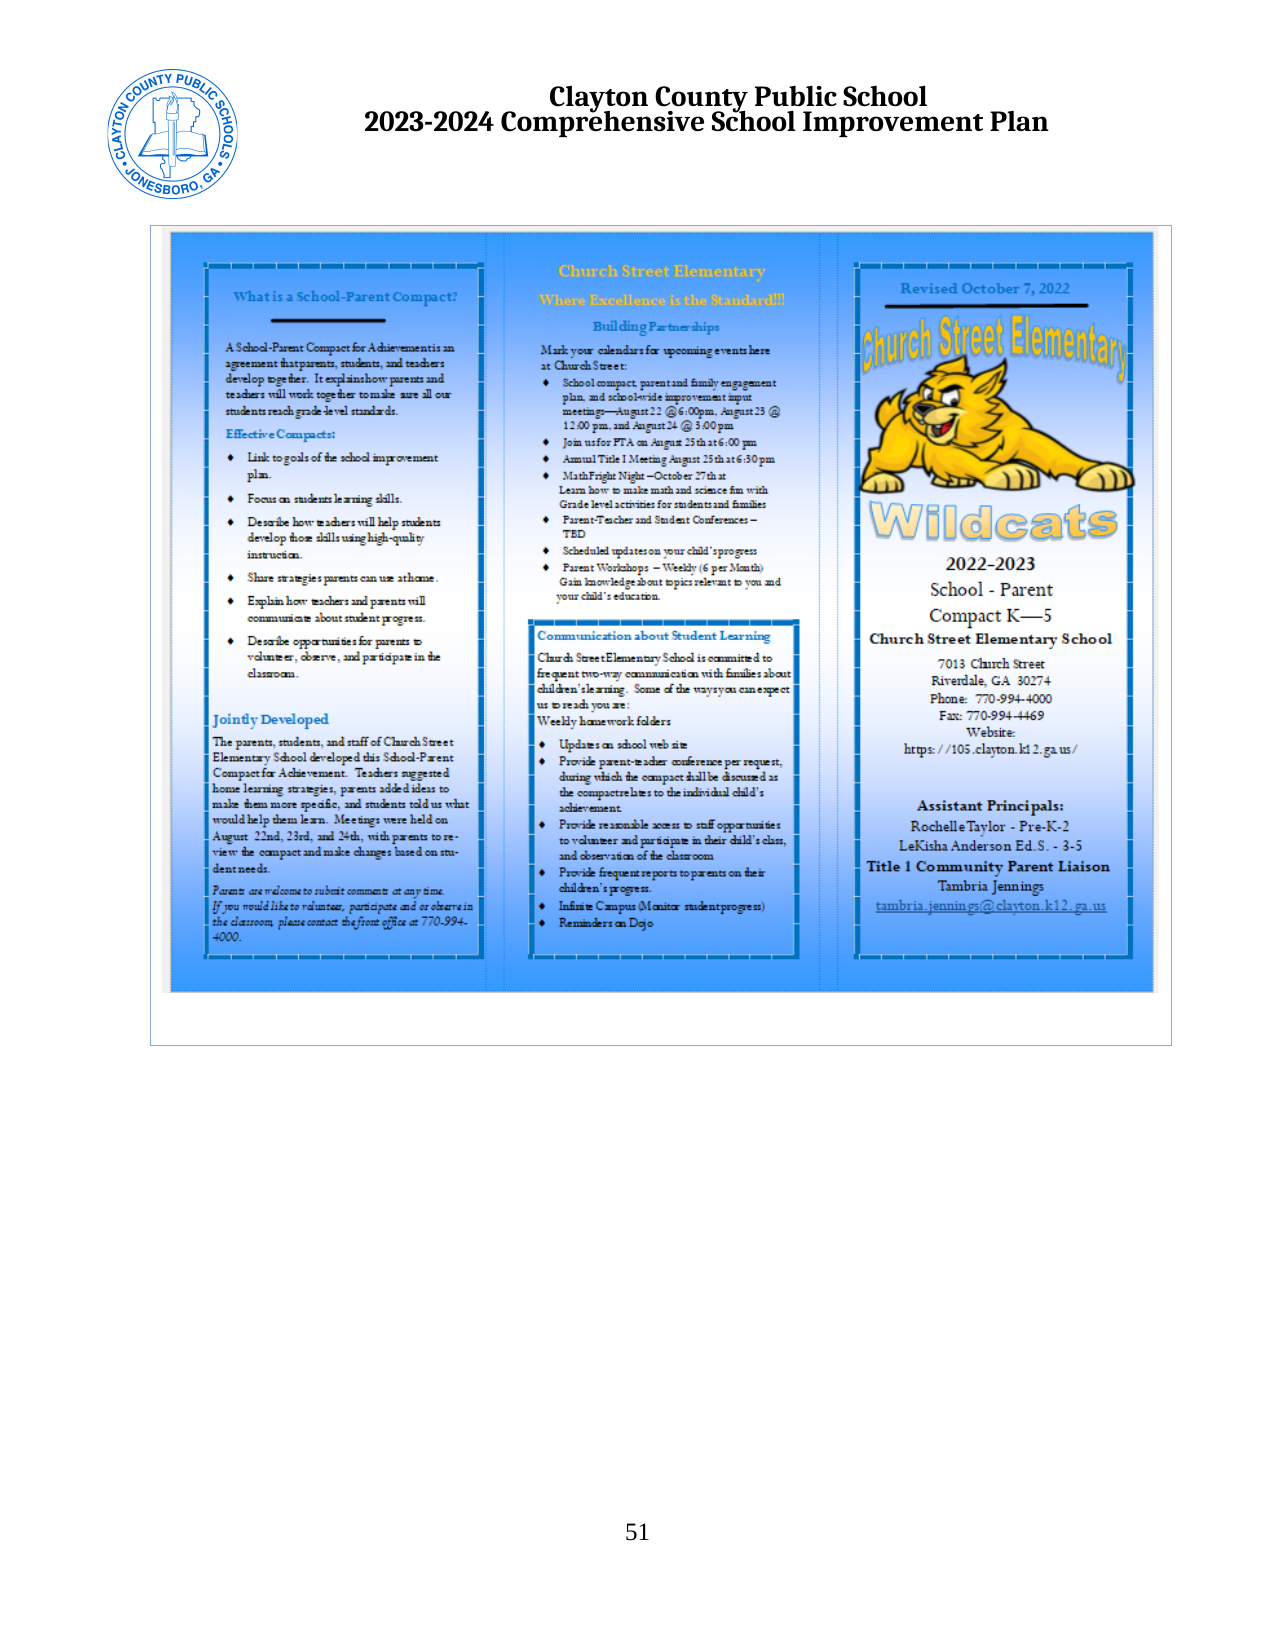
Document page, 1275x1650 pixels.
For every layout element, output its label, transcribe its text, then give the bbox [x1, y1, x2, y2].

picture [161, 226, 1159, 993]
picture [107, 69, 238, 199]
